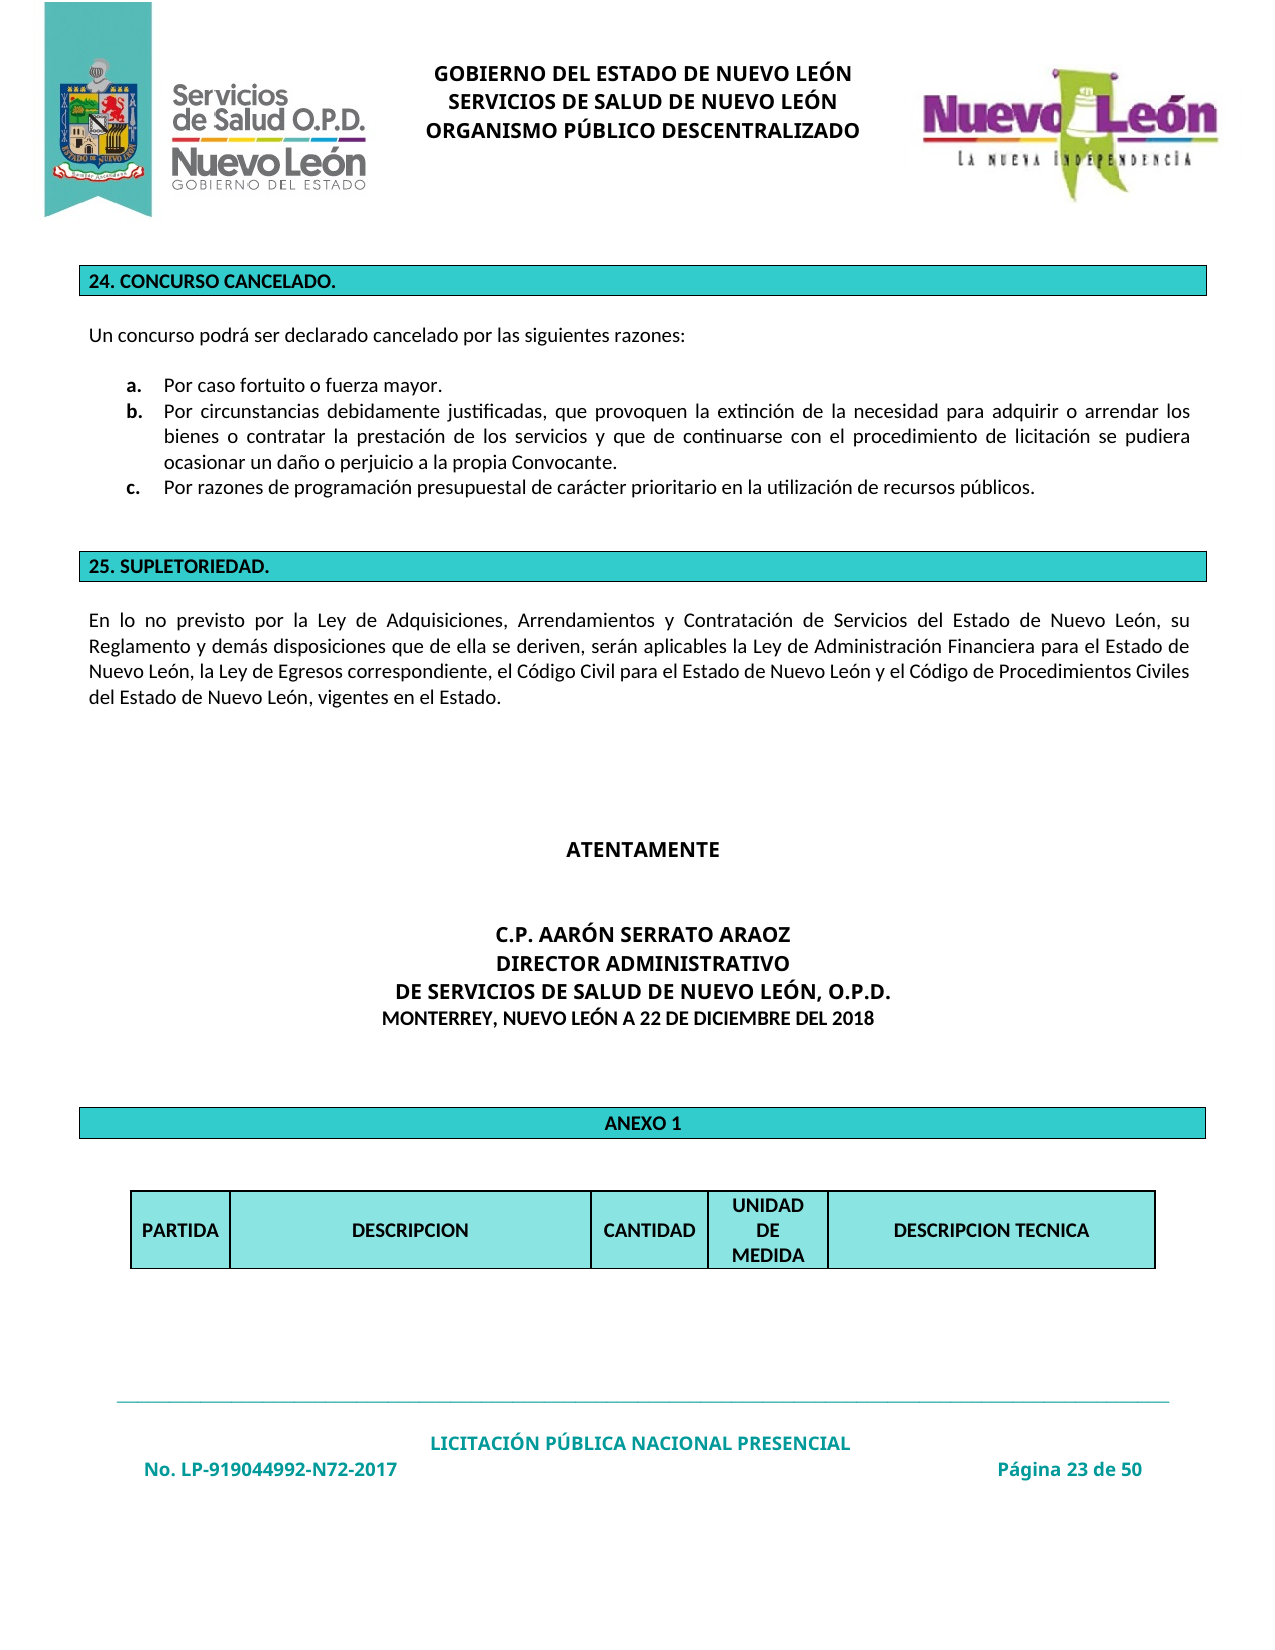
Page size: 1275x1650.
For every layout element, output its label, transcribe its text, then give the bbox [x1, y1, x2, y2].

text ATENTAMENTE [89, 835, 1197, 863]
text 25. SUPLETORIEDAD. [80, 552, 1206, 581]
table_header CANTIDAD [592, 1192, 707, 1268]
list Por circunstancias debidamente justificadas, que provoquen la extinción de la necesidad para adquirir o arrendar los bienes o contratar la prestación de los servicios y que de continuarse con el procedimiento de licitación se pudiera ocasionar un daño o perjuicio a la propia Convocante. [126, 398, 1192, 474]
list Por caso fortuito o fuerza mayor. [126, 373, 1197, 398]
text C.P. AARÓN SERRATO ARAOZ [89, 920, 1197, 949]
list Por razones de programación presupuestal de carácter prioritario en la utilización de recursos públicos. [126, 474, 1197, 500]
text DE SERVICIOS DE SALUD DE NUEVO LEÓN, O.P.D. [89, 977, 1197, 1006]
text Un concurso podrá ser declarado cancelado por las siguientes razones: [89, 322, 1197, 347]
picture [15, 2, 1249, 229]
text DIRECTOR ADMINISTRATIVO [89, 949, 1197, 977]
text En lo no previsto por la Ley de Adquisiciones, Arrendamientos y Contratación de Servicios del Estado de Nuevo León, su Reglamento y demás disposiciones que de ella se deriven, serán aplicables la Ley de Administración Financiera para el Estado de Nuevo León, la Ley de Egresos correspondiente, el Código Civil para el Estado de Nuevo León y el Código de Procedimientos Civiles del Estado de Nuevo León, vigentes en el Estado. [89, 608, 1192, 709]
text 24. CONCURSO CANCELADO. [80, 266, 1206, 295]
table_header DESCRIPCION [231, 1192, 590, 1268]
table_header UNIDAD DE MEDIDA [709, 1192, 827, 1268]
text MONTERREY, NUEVO LEÓN A 22 DE DICIEMBRE DEL 2018 [89, 1006, 1167, 1031]
text ANEXO 1 [80, 1108, 1205, 1138]
table_header PARTIDA [132, 1192, 229, 1268]
table_header DESCRIPCION TECNICA [829, 1192, 1154, 1268]
